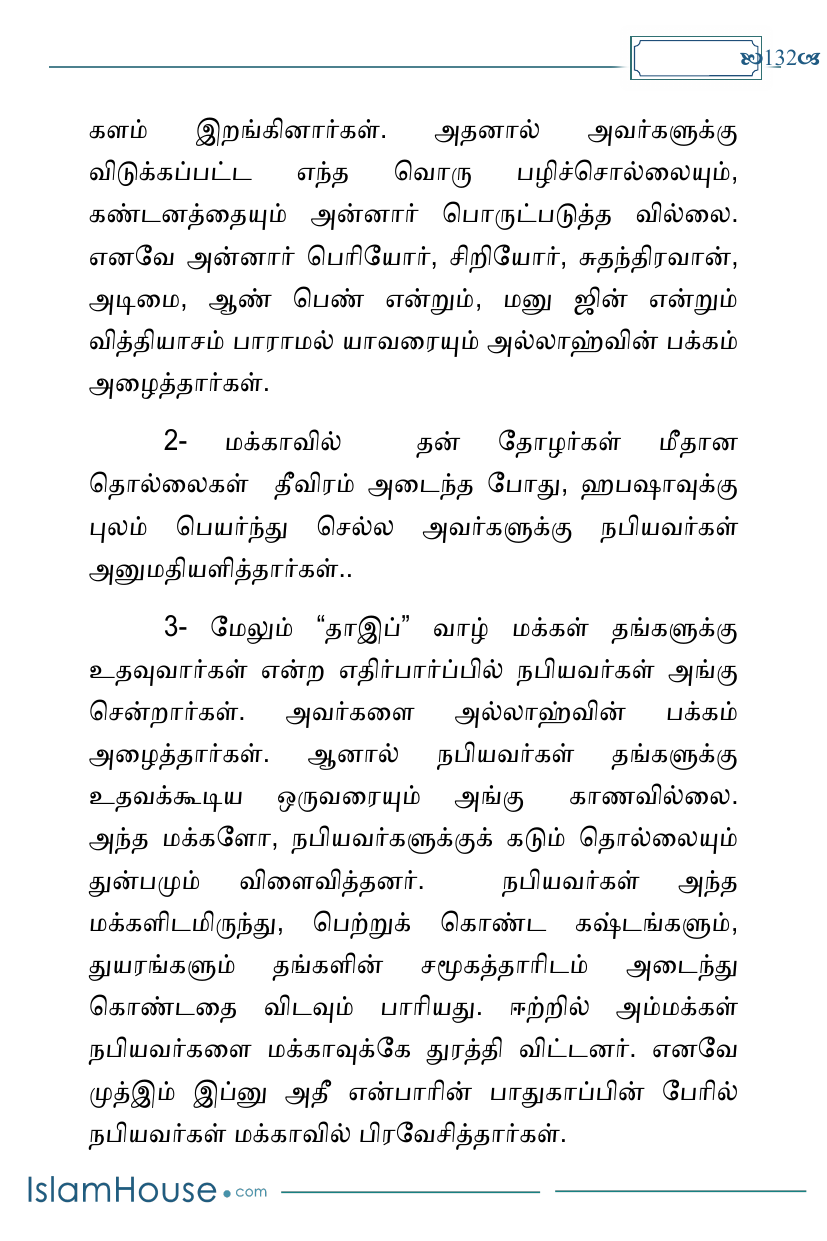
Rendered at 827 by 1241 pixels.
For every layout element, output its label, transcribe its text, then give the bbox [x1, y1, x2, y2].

text 2- மக்காவில் தன் தோழர்கள் மீதான தொல்லைகள் தீவிரம் அடைந்த போது, ஹபஷாவுக்கு புலம் பெயர்ந்து செல்ல அவர்களுக்கு நபியவர்கள் அனுமதியளித்தார்கள்.. [89, 419, 738, 585]
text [89, 107, 738, 399]
picture [20, 1171, 541, 1209]
text 3- மேலும் “தாஇப்” வாழ் மக்கள் தங்களுக்கு உதவுவார்கள் என்ற எதிர்பார்ப்பில் நபியவர்கள் அங்கு சென்றார்கள். அவர்களை அல்லாஹ்வின் பக்கம் அழைத்தார்கள். ஆனால் நபியவர்கள் தங்களுக்கு உதவக்கூடிய ஒருவரையும் அங்கு காணவில்லை. அந்த மக்களோ, நபியவர்களுக்குக் கடும் தொல்லையும் துன்பமும் விளைவித்தனர். நபியவர்கள் அந்த மக்களிடமிருந்து, பெற்றுக் கொண்ட கஷ்டங்களும், துயரங்களும் தங்களின் சமூகத்தாரிடம் அடைந்து கொண்டதை விடவும் பாரியது. ஈற்றில் அம்மக்கள் நபியவர்களை மக்காவுக்கே துரத்தி விட்டனர். எனவே முத்இம் இப்னு அதீ என்பாரின் பாதுகாப்பின் பேரில் நபியவர்கள் மக்காவில் பிரவேசித்தார்கள். [89, 605, 738, 1150]
picture [548, 1170, 807, 1208]
